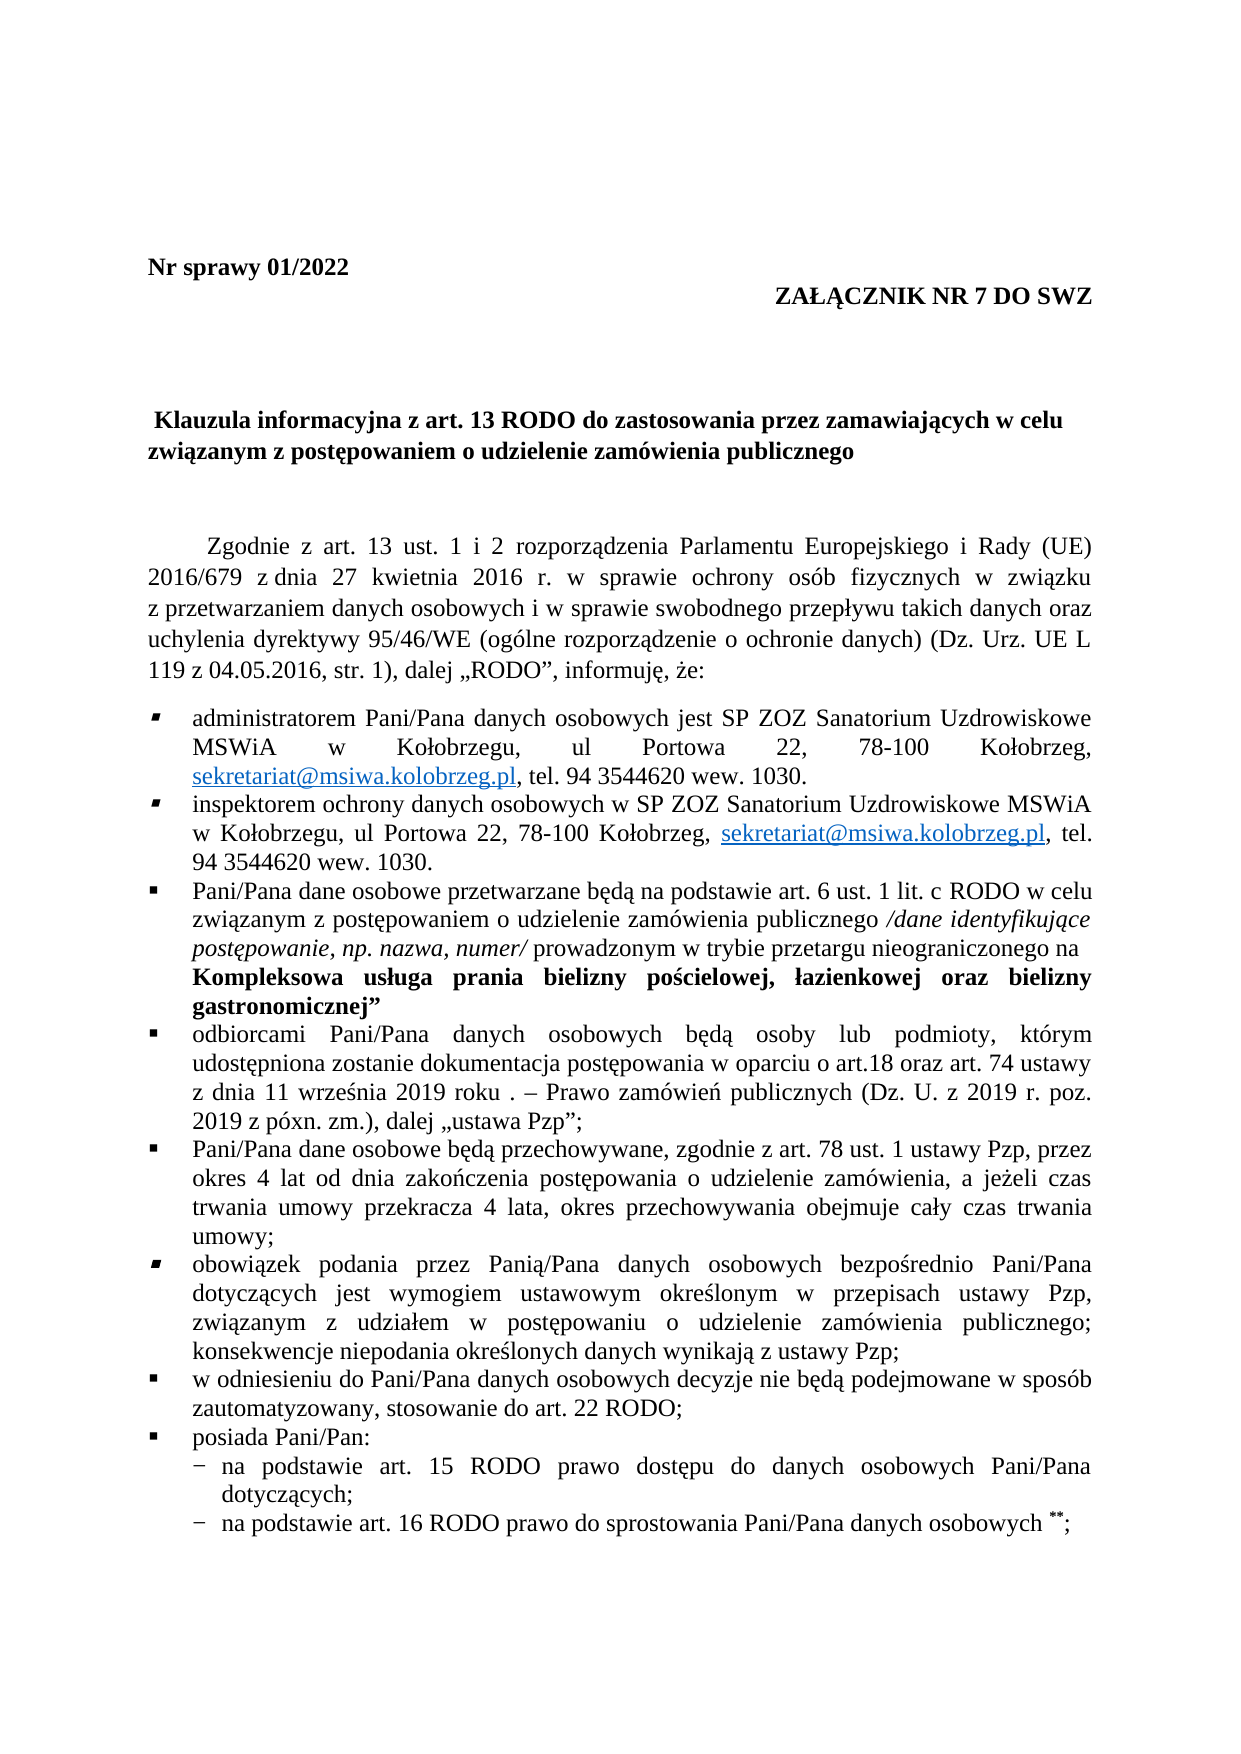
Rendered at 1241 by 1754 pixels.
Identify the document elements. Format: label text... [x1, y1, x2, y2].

list obowiązek podania przez Panią/Pana danych osobowych bezpośrednio Pani/Pana dotyczących jest wymogiem ustawowym określonym w przepisach ustawy Pzp, związanym z udziałem w postępowaniu o udzielenie zamówienia publicznego; konsekwencje niepodania określonych danych wynikają z ustawy Pzp; [148, 1249, 1093, 1364]
list Pani/Pana dane osobowe będą przechowywane, zgodnie z art. 78 ust. 1 ustawy Pzp, przez okres 4 lat od dnia zakończenia postępowania o udzielenie zamówienia, a jeżeli czas trwania umowy przekracza 4 lata, okres przechowywania obejmuje cały czas trwania umowy; [148, 1134, 1093, 1249]
list na podstawie art. 15 RODO prawo dostępu do danych osobowych Pani/Pana dotyczących; [192, 1451, 1093, 1508]
text Nr sprawy 01/2022 [148, 252, 1093, 281]
list w odniesieniu do Pani/Pana danych osobowych decyzje nie będą podejmowane w sposób zautomatyzowany, stosowanie do art. 22 RODO; [148, 1364, 1093, 1422]
text ZAŁĄCZNIK NR 7 DO SWZ [148, 281, 1093, 309]
list inspektorem ochrony danych osobowych w SP ZOZ Sanatorium Uzdrowiskowe MSWiA w Kołobrzegu, ul Portowa 22, 78-100 Kołobrzeg, sekretariat@msiwa.kolobrzeg.pl, tel. 94 3544620 wew. 1030. [148, 789, 1093, 876]
text Klauzula informacyjna z art. 13 RODO do zastosowania przez zamawiających w celu związanym z postępowaniem o udzielenie zamówienia publicznego [148, 405, 1093, 465]
list posiada Pani/Pan: [148, 1422, 1093, 1451]
list na podstawie art. 16 RODO prawo do sprostowania Pani/Pana danych osobowych **; [192, 1508, 1093, 1537]
list administratorem Pani/Pana danych osobowych jest SP ZOZ Sanatorium Uzdrowiskowe MSWiA w Kołobrzegu, ul Portowa 22, 78-100 Kołobrzeg, sekretariat@msiwa.kolobrzeg.pl, tel. 94 3544620 wew. 1030. [148, 703, 1093, 789]
list Pani/Pana dane osobowe przetwarzane będą na podstawie art. 6 ust. 1 lit. c RODO w celu związanym z postępowaniem o udzielenie zamówienia publicznego /dane identyfikujące postępowanie, np. nazwa, numer/ prowadzonym w trybie przetargu nieograniczonego na [148, 876, 1093, 962]
list odbiorcami Pani/Pana danych osobowych będą osoby lub podmioty, którym udostępniona zostanie dokumentacja postępowania w oparciu o art.18 oraz art. 74 ustawy z dnia 11 września 2019 roku . – Prawo zamówień publicznych (Dz. U. z 2019 r. poz. 2019 z póxn. zm.), dalej „ustawa Pzp”; [148, 1019, 1093, 1134]
text Kompleksowa usługa prania bielizny pościelowej, łazienkowej oraz bielizny gastronomicznej” [192, 962, 1093, 1019]
text Zgodnie z art. 13 ust. 1 i 2 rozporządzenia Parlamentu Europejskiego i Rady (UE) 2016/679 z dnia 27 kwietnia 2016 r. w sprawie ochrony osób fizycznych w związku z przetwarzaniem danych osobowych i w sprawie swobodnego przepływu takich danych oraz uchylenia dyrektywy 95/46/WE (ogólne rozporządzenie o ochronie danych) (Dz. Urz. UE L 119 z 04.05.2016, str. 1), dalej „RODO”, informuję, że: [148, 531, 1093, 684]
